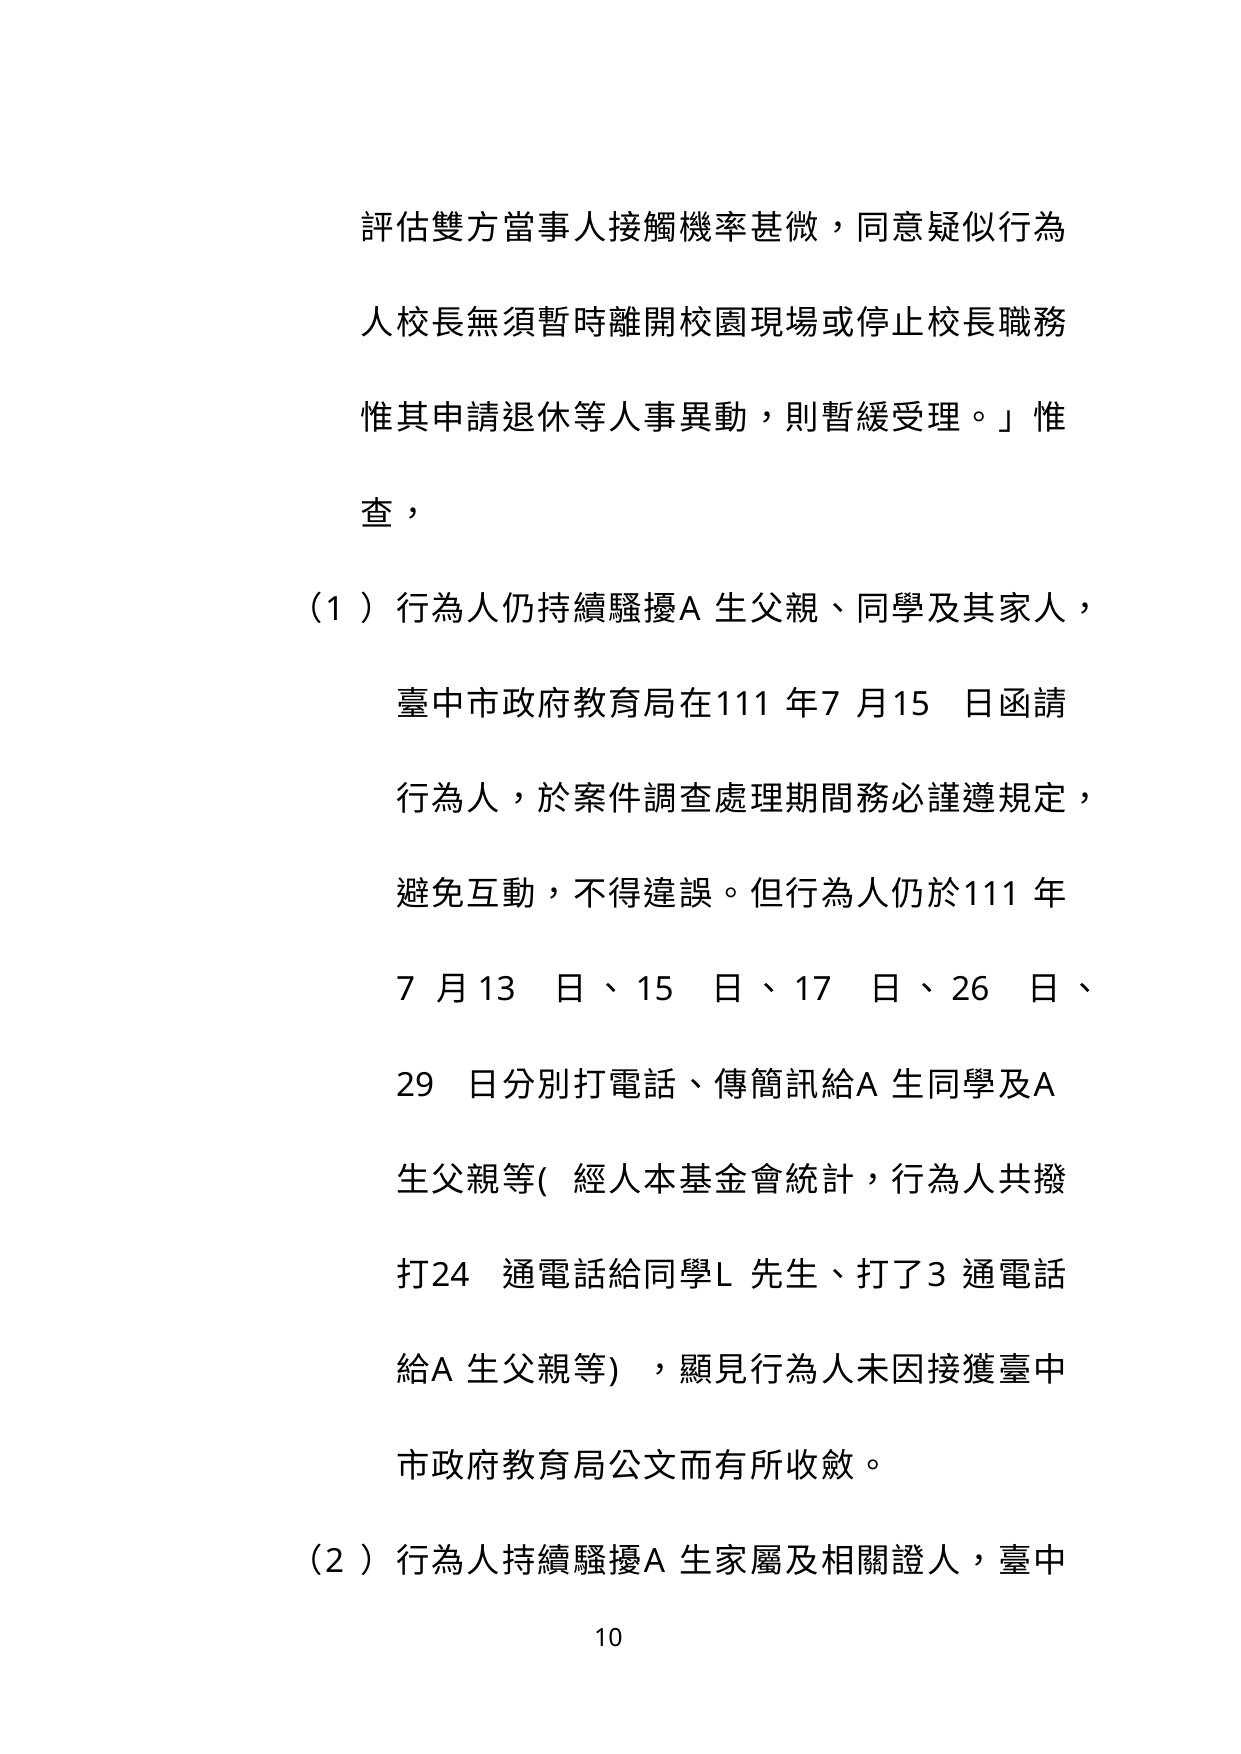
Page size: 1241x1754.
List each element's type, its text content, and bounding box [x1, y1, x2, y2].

list 行為人持續騷擾A生家屬及相關證人，臺中市政府再度於111年8月5日發文請行為人務必遵守規定。 [272, 1510, 1069, 1605]
list 行為人仍持續騷擾A生父親、同學及其家人，臺中市政府教育局在111年7月15日函請行為人，於案件調查處理期間務必謹遵規定，避免互動，不得違誤。但行為人仍於111年7月13日、15日、17日、26日、29日分別打電話、傳簡訊給A生同學及A生父親等(經人本基金會統計，行為人共撥打24通電話給同學L先生、打了3通電話給A生父親等)，顯見行為人未因接獲臺中市政府教育局公文而有所收斂。 [272, 558, 1069, 1510]
list 臺中市政府於111年5月5日性平會決議「經評估雙方當事人接觸機率甚微，同意疑似行為人校長無須暫時離開校園現場或停止校長職務，惟其申請退休等人事異動，則暫緩受理。」惟查， [272, 177, 1069, 558]
